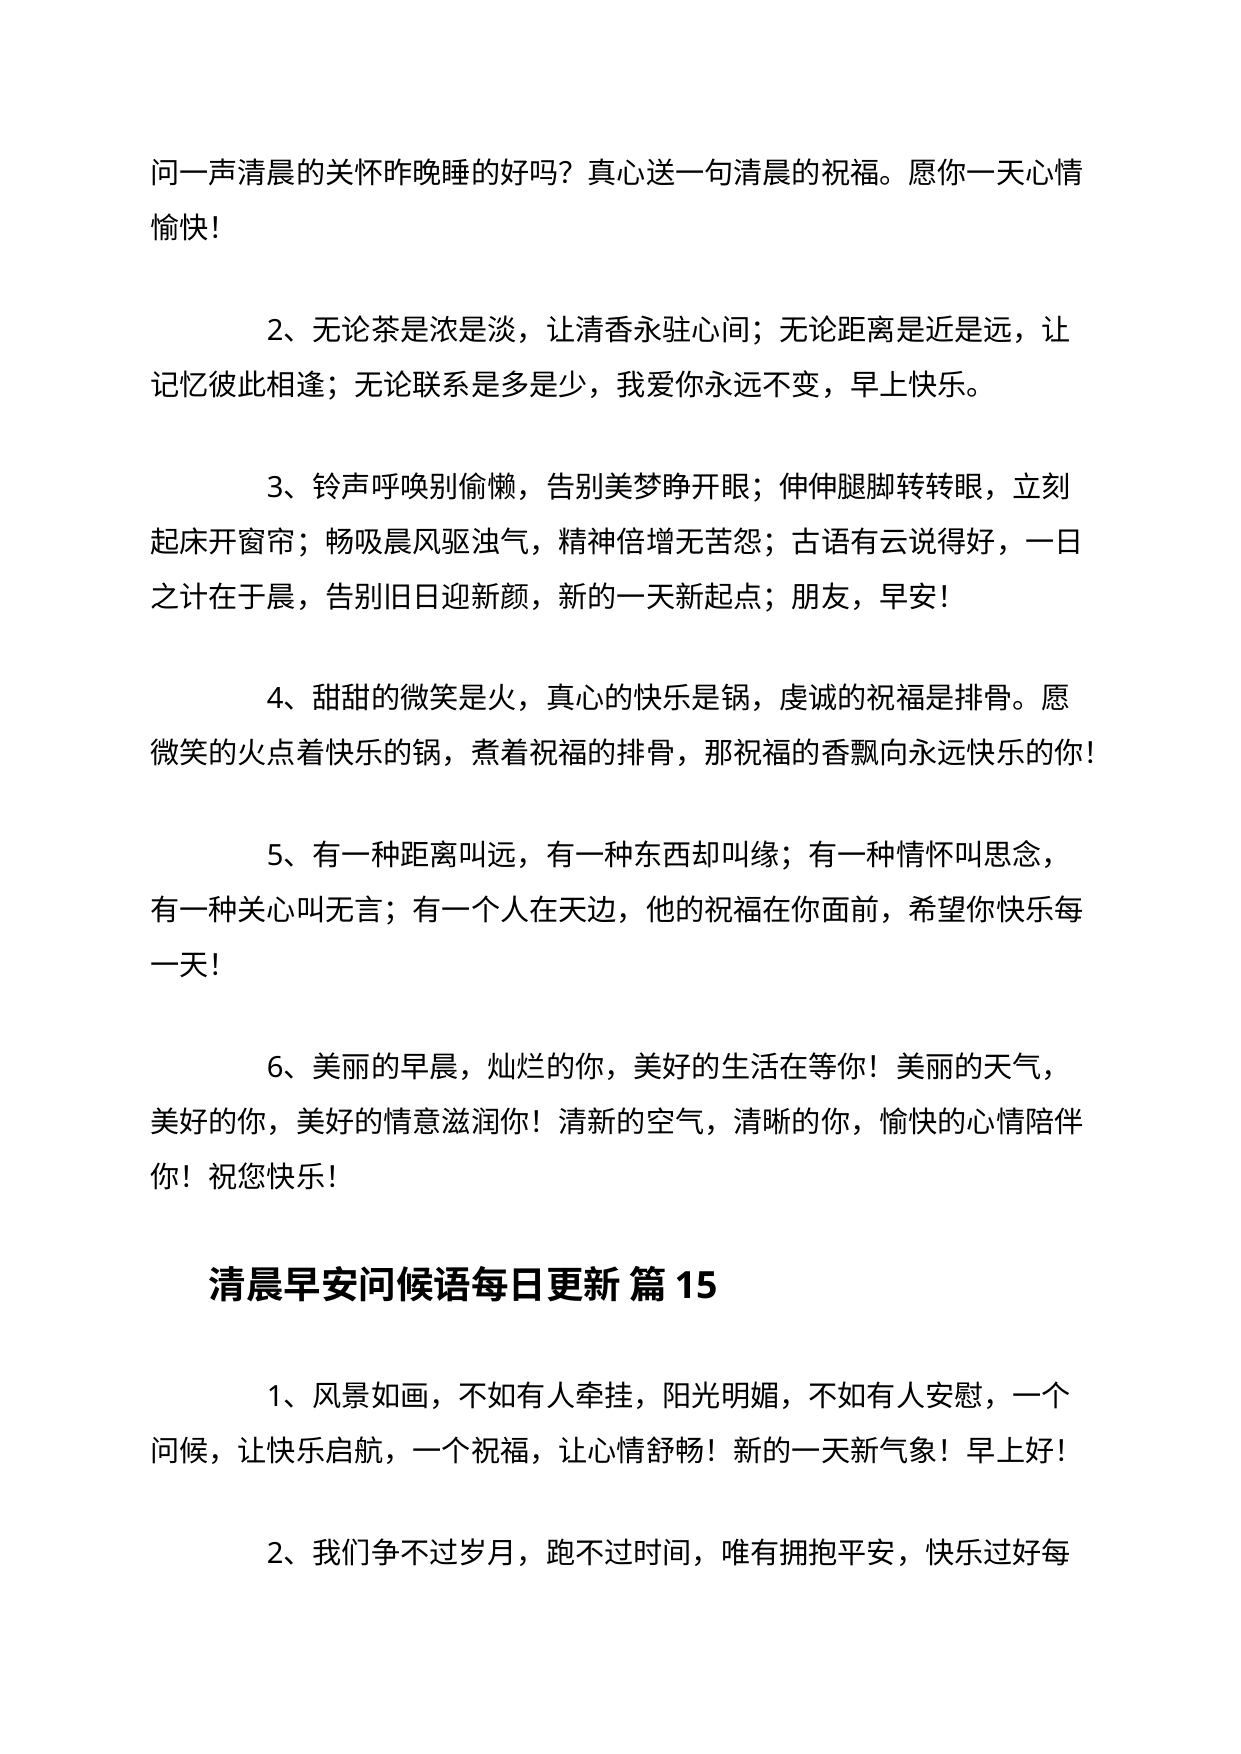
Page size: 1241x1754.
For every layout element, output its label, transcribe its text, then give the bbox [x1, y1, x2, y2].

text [150, 1529, 1090, 1572]
text 2、无论茶是浓是淡，让清香永驻心间；无论距离是近是远，让记忆彼此相逢；无论联系是多是少，我爱你永远不变，早上快乐。 [150, 307, 1090, 404]
text 清晨早安问候语每日更新 篇15 [150, 1255, 1090, 1310]
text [150, 150, 1090, 247]
text 5、有一种距离叫远，有一种东西却叫缘；有一种情怀叫思念，有一种关心叫无言；有一个人在天边，他的祝福在你面前，希望你快乐每一天！ [150, 832, 1090, 984]
text 1、风景如画，不如有人牵挂，阳光明媚，不如有人安慰，一个问候，让快乐启航，一个祝福，让心情舒畅！新的一天新气象！早上好！ [150, 1373, 1090, 1470]
text 6、美丽的早晨，灿烂的你，美好的生活在等你！美丽的天气，美好的你，美好的情意滋润你！清新的空气，清晰的你，愉快的心情陪伴你！祝您快乐！ [150, 1043, 1090, 1196]
text 3、铃声呼唤别偷懒，告别美梦睁开眼；伸伸腿脚转转眼，立刻起床开窗帘；畅吸晨风驱浊气，精神倍增无苦怨；古语有云说得好，一日之计在于晨，告别旧日迎新颜，新的一天新起点；朋友，早安！ [150, 463, 1090, 616]
text 4、甜甜的微笑是火，真心的快乐是锅，虔诚的祝福是排骨。愿微笑的火点着快乐的锅，煮着祝福的排骨，那祝福的香飘向永远快乐的你！ [150, 675, 1090, 772]
